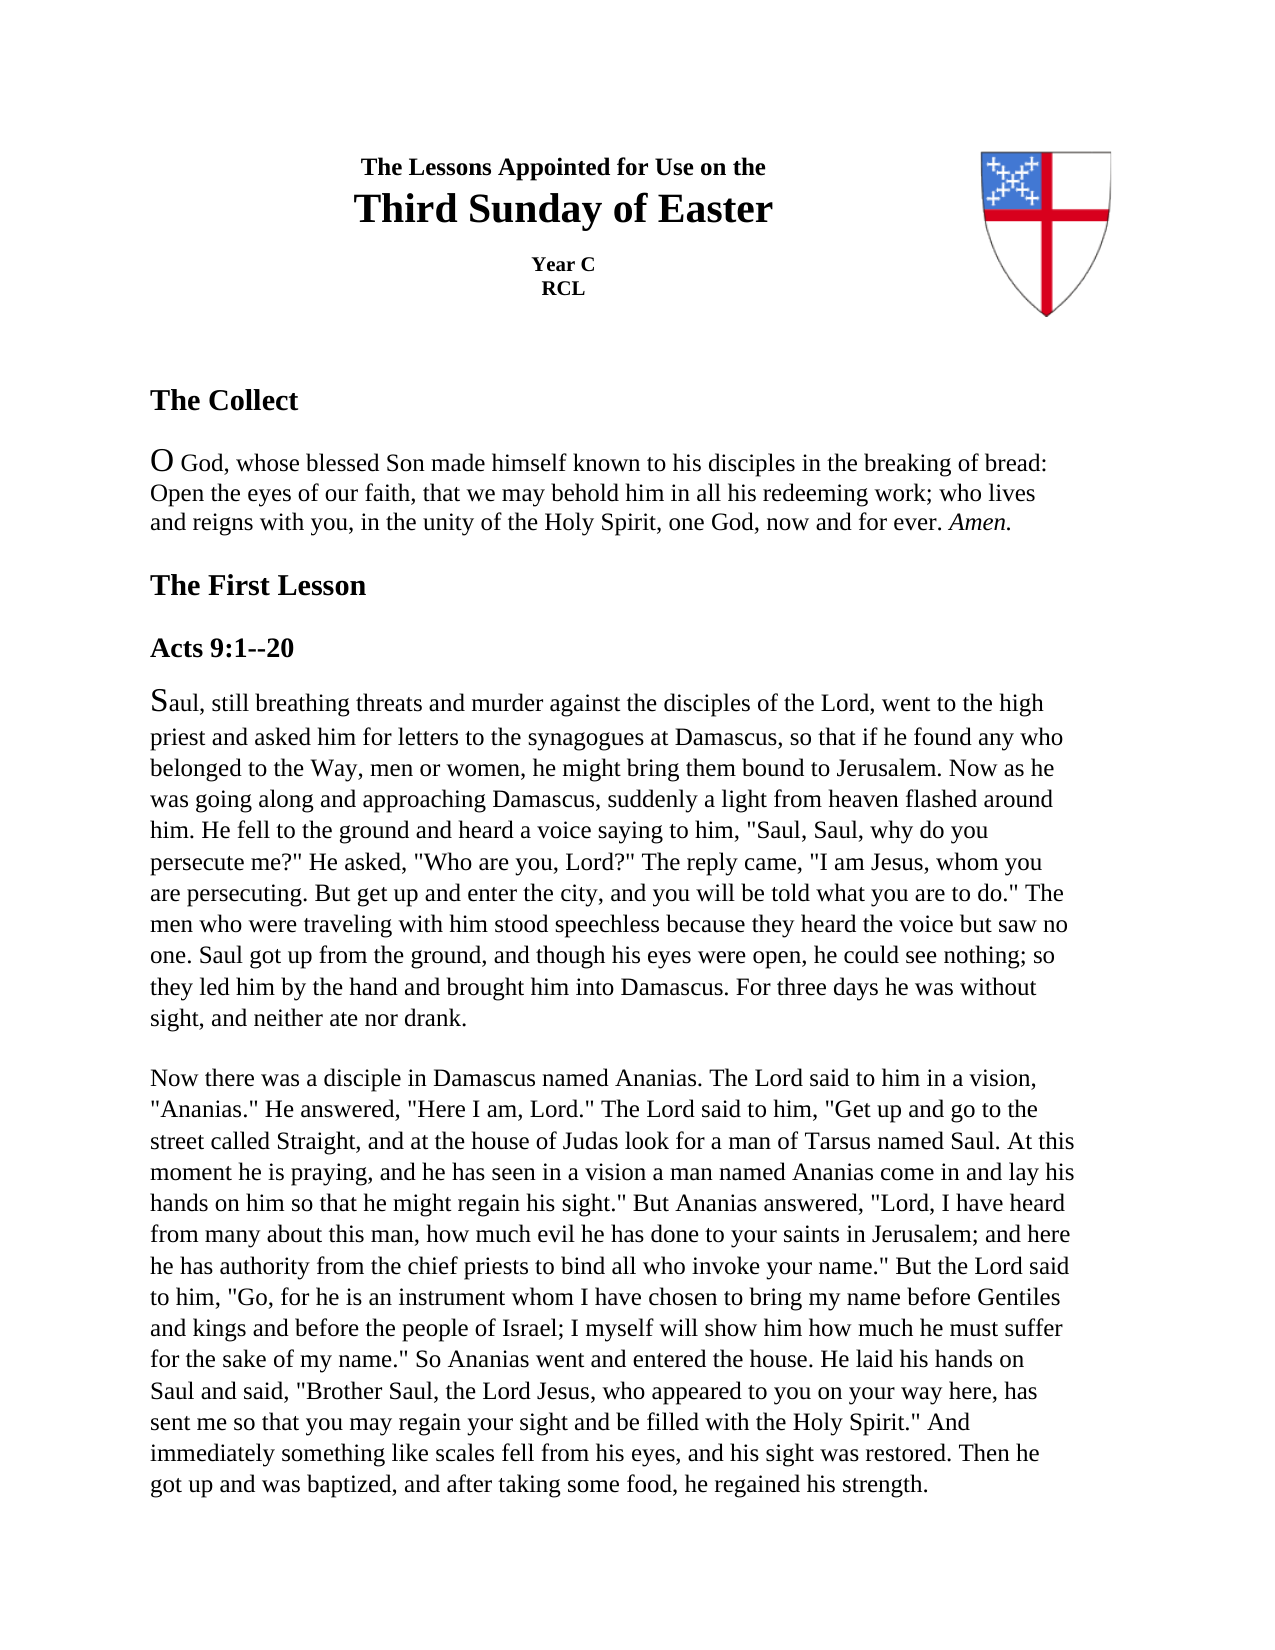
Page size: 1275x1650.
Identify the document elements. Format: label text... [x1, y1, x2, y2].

table_cell Third Sunday of Easter [150, 182, 977, 233]
text Saul, still breathing threats and murder against the disciples of the Lord, went to the high priest and asked him for letters to the synagogues at Damascus, so that if he found any who belonged to the Way, men or women, he might bring them bound to Jerusalem. Now as he was going along and approaching Damascus, suddenly a light from heaven flashed around him. He fell to the ground and heard a voice saying to him, "Saul, Saul, why do you persecute me?" He asked, "Who are you, Lord?" The reply came, "I am Jesus, whom you are persecuting. But get up and enter the city, and you will be told what you are to do." The men who were traveling with him stood speechless because they heard the voice but saw no one. Saul got up from the ground, and though his eyes were open, he could see nothing; so they led him by the hand and brought him into Damascus. For three days he was without sight, and neither ate nor drank. [150, 681, 1075, 1032]
text O God, whose blessed Son made himself known to his disciples in the breaking of bread: Open the eyes of our faith, that we may behold him in all his redeeming work; who lives and reigns with you, in the unity of the Holy Spirit, one God, now and for ever. Amen. [150, 440, 1075, 536]
table_header The Lessons Appointed for Use on the [150, 150, 977, 182]
text The First Lesson [150, 567, 1125, 602]
text Acts 9:1--20 [150, 631, 1125, 663]
picture [980, 151, 1112, 317]
table_cell Year C RCL [150, 233, 977, 318]
text The Collect [150, 382, 1125, 416]
text Now there was a disciple in Damascus named Ananias. The Lord said to him in a vision, "Ananias." He answered, "Here I am, Lord." The Lord said to him, "Get up and go to the street called Straight, and at the house of Judas look for a man of Tarsus named Saul. At this moment he is praying, and he has seen in a vision a man named Ananias come in and lay his hands on him so that he might regain his sight." But Ananias answered, "Lord, I have heard from many about this man, how much evil he has done to your saints in Jerusalem; and here he has authority from the chief priests to bind all who invoke your name." But the Lord said to him, "Go, for he is an instrument whom I have chosen to bring my name before Gentiles and kings and before the people of Israel; I myself will show him how much he must suffer for the sake of my name." So Ananias went and entered the house. He laid his hands on Saul and said, "Brother Saul, the Lord Jesus, who appeared to you on your way here, has sent me so that you may regain your sight and be filled with the Holy Spirit." And immediately something like scales fell from his eyes, and his sight was restored. Then he got up and was baptized, and after taking some food, he regained his strength. [150, 1061, 1075, 1498]
table_header [977, 150, 1115, 318]
